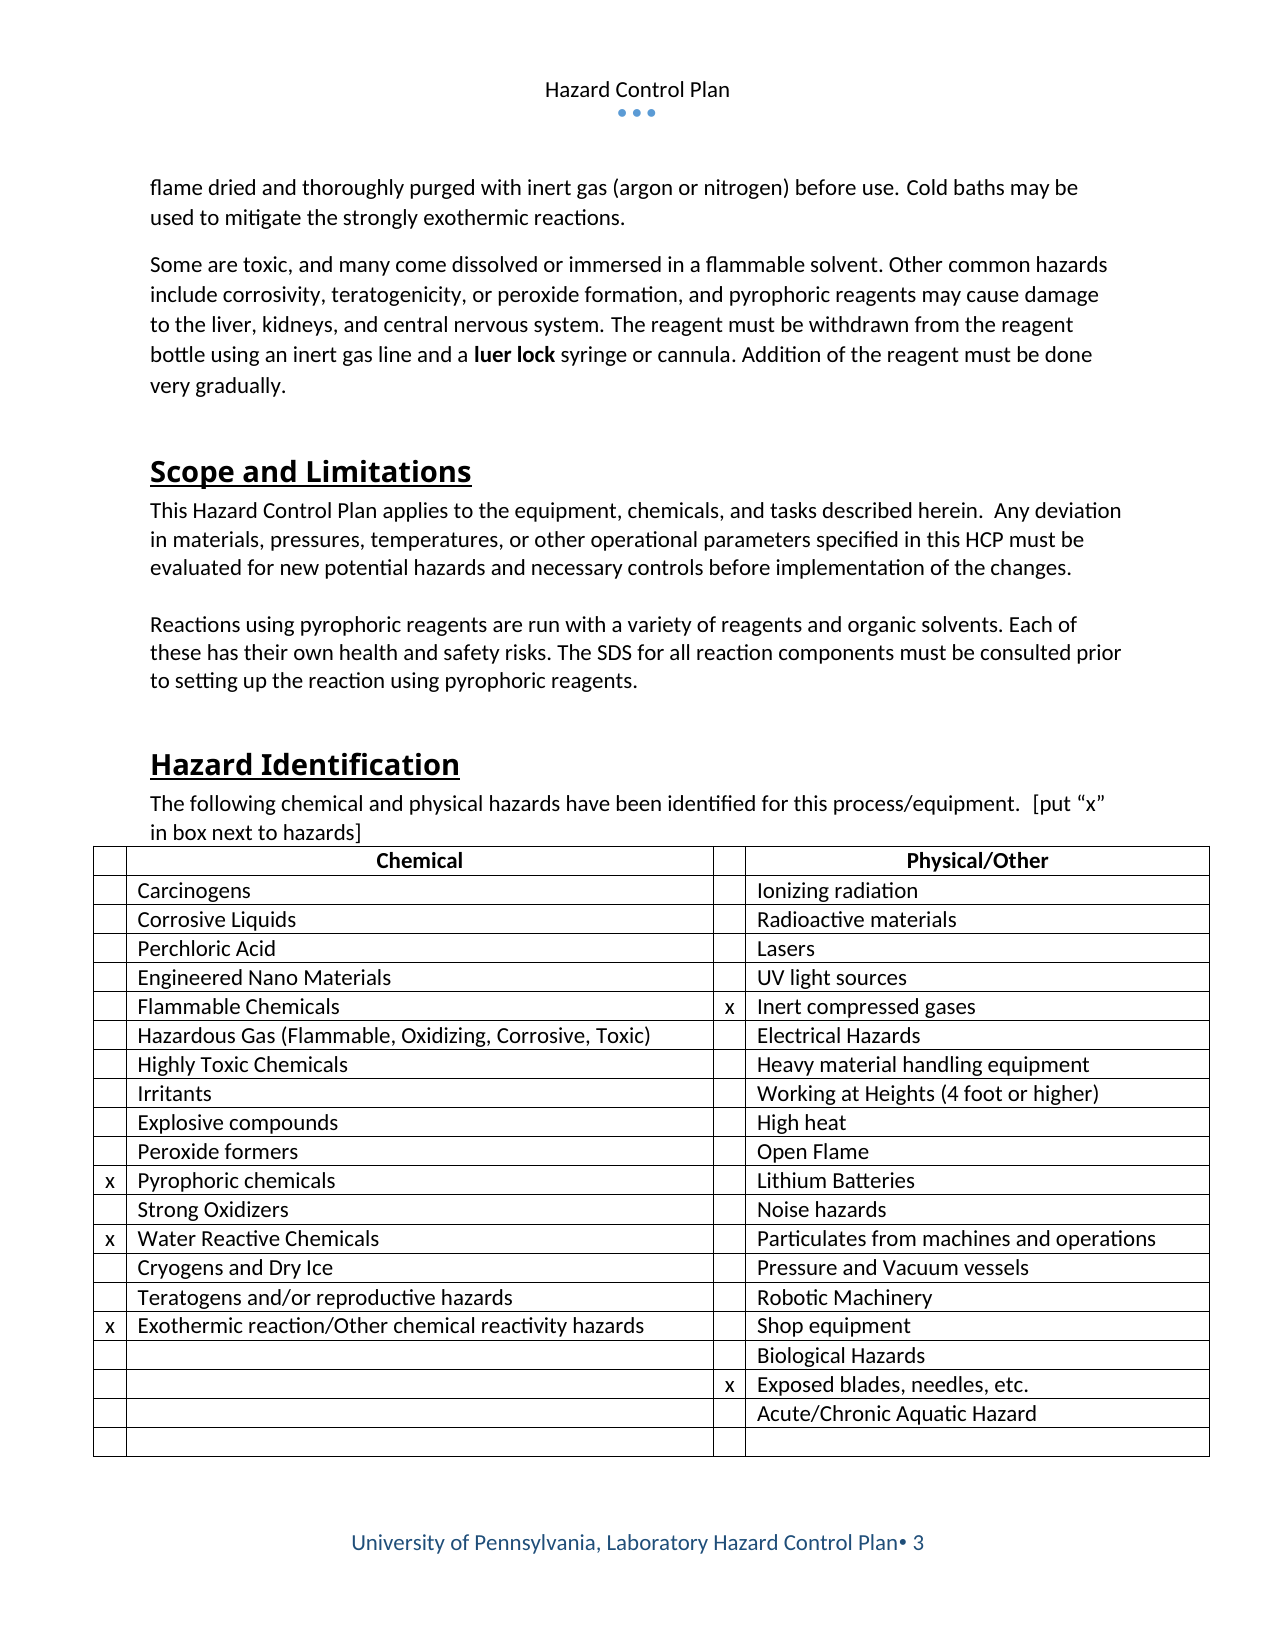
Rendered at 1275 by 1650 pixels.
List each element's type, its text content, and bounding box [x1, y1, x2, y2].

subtitle Scope and Limitations [150, 451, 1125, 491]
table_cell Flammable Chemicals [127, 992, 713, 1020]
text The following chemical and physical hazards have been identified for this process/equipment. [put “x” in box next to hazards] [150, 789, 1125, 846]
table_cell [94, 905, 126, 933]
table_cell [714, 1399, 745, 1427]
table_cell Lasers [746, 934, 1209, 962]
table_header Physical/Other [746, 847, 1209, 875]
table_cell [714, 1428, 745, 1456]
table_cell [714, 934, 745, 962]
table_cell x [94, 1166, 126, 1194]
table_header [714, 847, 745, 875]
table_cell Strong Oxidizers [127, 1195, 713, 1223]
table_cell Water Reactive Chemicals [127, 1225, 713, 1252]
table_cell Lithium Batteries [746, 1166, 1209, 1194]
table_cell [94, 1108, 126, 1136]
table_cell Explosive compounds [127, 1108, 713, 1136]
table_cell [94, 1079, 126, 1107]
table_cell [714, 876, 745, 904]
table_cell [94, 1341, 126, 1369]
table_cell [714, 1050, 745, 1078]
table_cell [714, 1166, 745, 1194]
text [150, 173, 1125, 231]
table_cell Open Flame [746, 1137, 1209, 1165]
table_cell Peroxide formers [127, 1137, 713, 1165]
table_cell [94, 1050, 126, 1078]
table_cell Robotic Machinery [746, 1283, 1209, 1311]
text Reactions using pyrophoric reagents are run with a variety of reagents and organic solvents. Each of these has their own health and safety risks. The SDS for all reaction components must be consulted prior to setting up the reaction using pyrophoric reagents. [150, 610, 1125, 694]
table_cell [94, 876, 126, 904]
table_cell Shop equipment [746, 1312, 1209, 1340]
table_cell Heavy material handling equipment [746, 1050, 1209, 1078]
table_cell Perchloric Acid [127, 934, 713, 962]
table_cell Biological Hazards [746, 1341, 1209, 1369]
table_cell Teratogens and/or reproductive hazards [127, 1283, 713, 1311]
table_cell Cryogens and Dry Ice [127, 1254, 713, 1282]
table_cell Pyrophoric chemicals [127, 1166, 713, 1194]
table_cell Acute/Chronic Aquatic Hazard [746, 1399, 1209, 1427]
table_cell [94, 963, 126, 991]
text This Hazard Control Plan applies to the equipment, chemicals, and tasks described herein. Any deviation in materials, pressures, temperatures, or other operational parameters specified in this HCP must be evaluated for new potential hazards and necessary controls before implementation of the changes. [150, 497, 1125, 581]
table_header [94, 847, 126, 875]
table_header Chemical [127, 847, 713, 875]
table_cell [127, 1370, 713, 1398]
table_cell Exothermic reaction/Other chemical reactivity hazards [127, 1312, 713, 1340]
table_cell [714, 1137, 745, 1165]
table_cell Particulates from machines and operations [746, 1225, 1209, 1252]
table_cell Ionizing radiation [746, 876, 1209, 904]
table_cell [94, 1283, 126, 1311]
table_cell Hazardous Gas (Flammable, Oxidizing, Corrosive, Toxic) [127, 1021, 713, 1049]
table_cell [94, 934, 126, 962]
table_cell [714, 1312, 745, 1340]
table_cell Corrosive Liquids [127, 905, 713, 933]
table_cell [714, 1254, 745, 1282]
table_cell Pressure and Vacuum vessels [746, 1254, 1209, 1282]
table_cell x [94, 1225, 126, 1252]
table_cell [127, 1341, 713, 1369]
table_cell High heat [746, 1108, 1209, 1136]
table_cell [746, 1428, 1209, 1456]
table_cell [127, 1399, 713, 1427]
table_cell x [94, 1312, 126, 1340]
table_cell Highly Toxic Chemicals [127, 1050, 713, 1078]
table_cell [714, 1021, 745, 1049]
text Some are toxic, and many come dissolved or immersed in a flammable solvent. Other common hazards include corrosivity, teratogenicity, or peroxide formation, and pyrophoric reagents may cause damage to the liver, kidneys, and central nervous system. The reagent must be withdrawn from the reagent bottle using an inert gas line and a luer lock syringe or cannula. Addition of the reagent must be done very gradually. [150, 250, 1125, 399]
table_cell [94, 1021, 126, 1049]
table_cell Engineered Nano Materials [127, 963, 713, 991]
table_cell x [714, 992, 745, 1020]
table_cell [714, 905, 745, 933]
table_cell UV light sources [746, 963, 1209, 991]
subtitle Hazard Identification [150, 744, 1125, 784]
table_cell x [714, 1370, 745, 1398]
table_cell [714, 1079, 745, 1107]
table_cell [94, 1254, 126, 1282]
table_cell [714, 1341, 745, 1369]
table_cell [714, 1225, 745, 1252]
table_cell [94, 1370, 126, 1398]
table_cell [94, 1399, 126, 1427]
table_cell [714, 1283, 745, 1311]
table_cell [714, 963, 745, 991]
table_cell Radioactive materials [746, 905, 1209, 933]
table_cell [714, 1108, 745, 1136]
table_cell Inert compressed gases [746, 992, 1209, 1020]
table_cell [94, 1137, 126, 1165]
table_cell Electrical Hazards [746, 1021, 1209, 1049]
table_cell Noise hazards [746, 1195, 1209, 1223]
table_cell [94, 992, 126, 1020]
table_cell Irritants [127, 1079, 713, 1107]
table_cell [94, 1428, 126, 1456]
table_cell Exposed blades, needles, etc. [746, 1370, 1209, 1398]
table_cell [714, 1195, 745, 1223]
table_cell [94, 1195, 126, 1223]
table_cell [127, 1428, 713, 1456]
table_cell Working at Heights (4 foot or higher) [746, 1079, 1209, 1107]
table_cell Carcinogens [127, 876, 713, 904]
